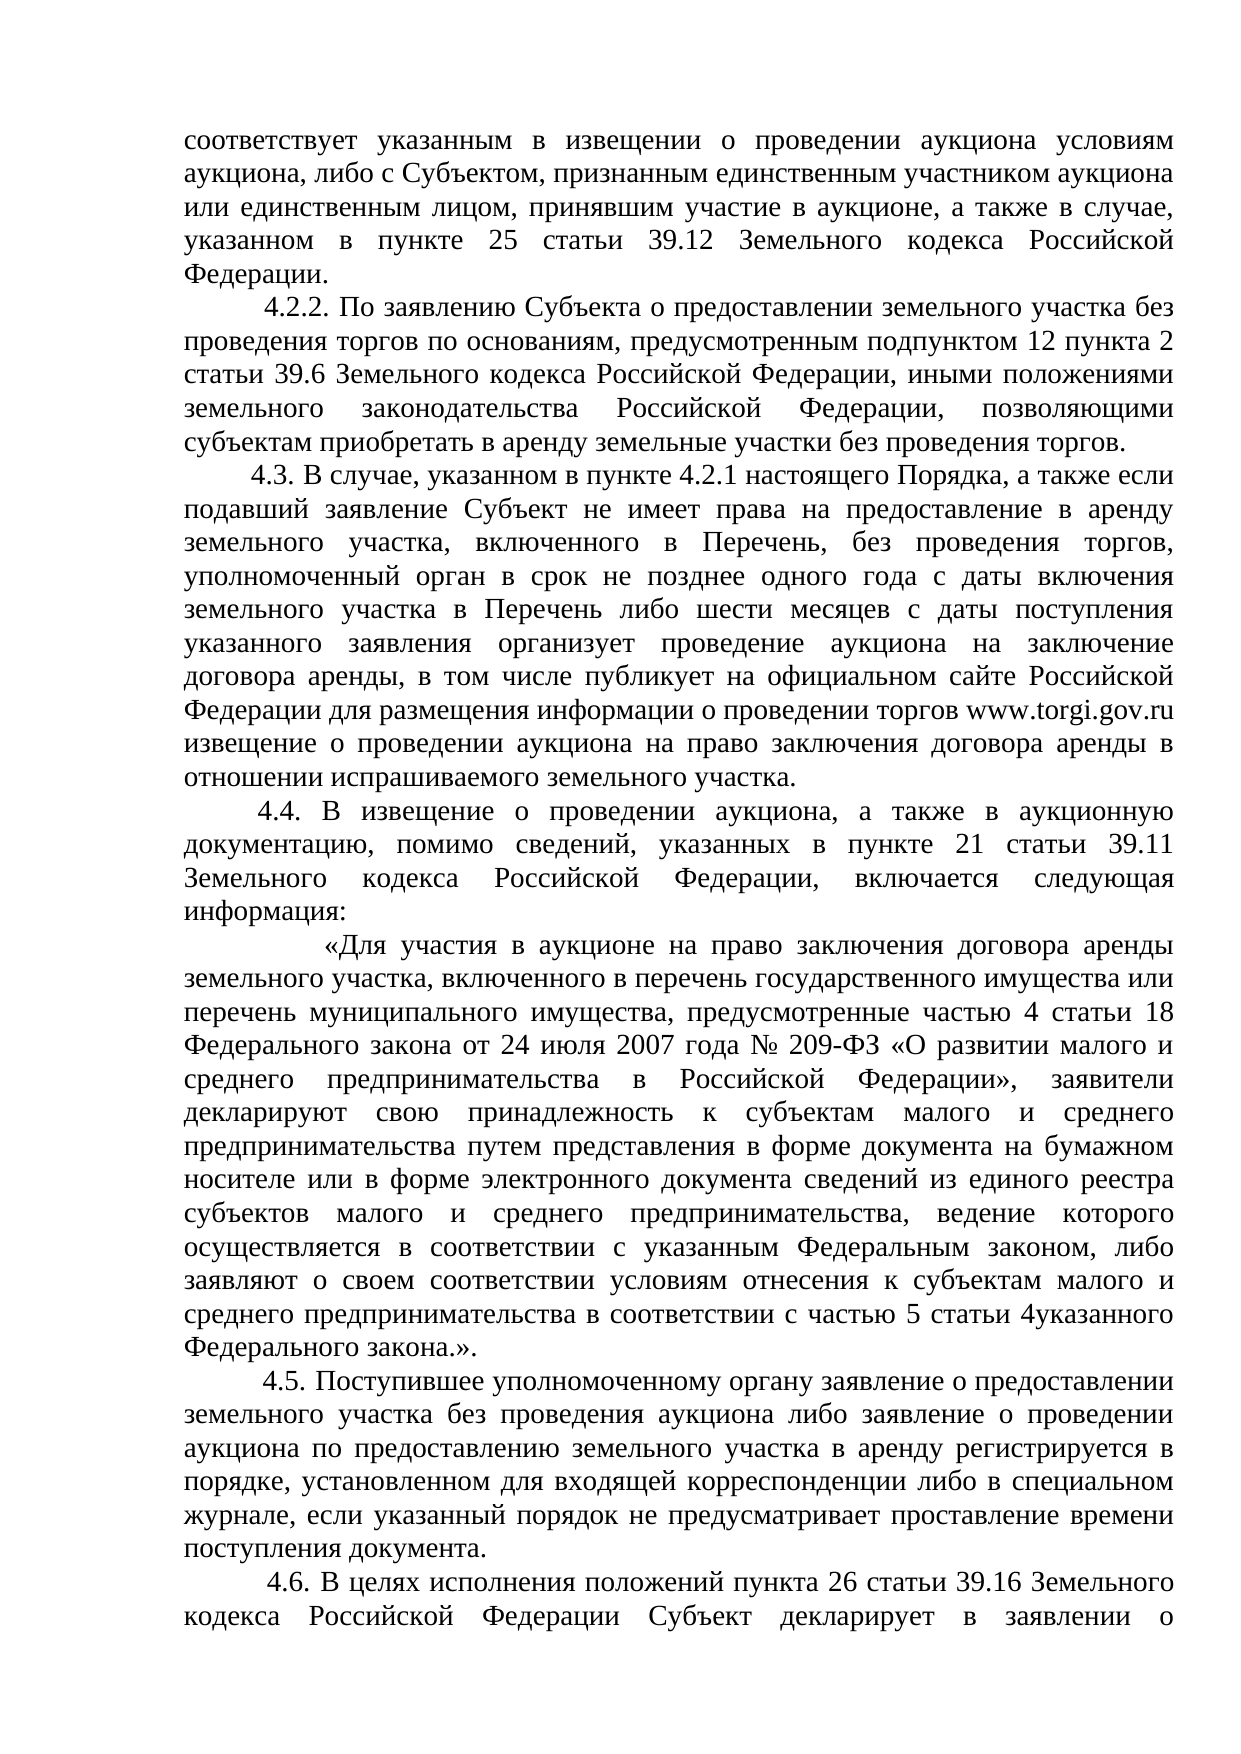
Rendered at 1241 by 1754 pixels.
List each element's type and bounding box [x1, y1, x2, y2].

table_header [177, 118, 1181, 1635]
